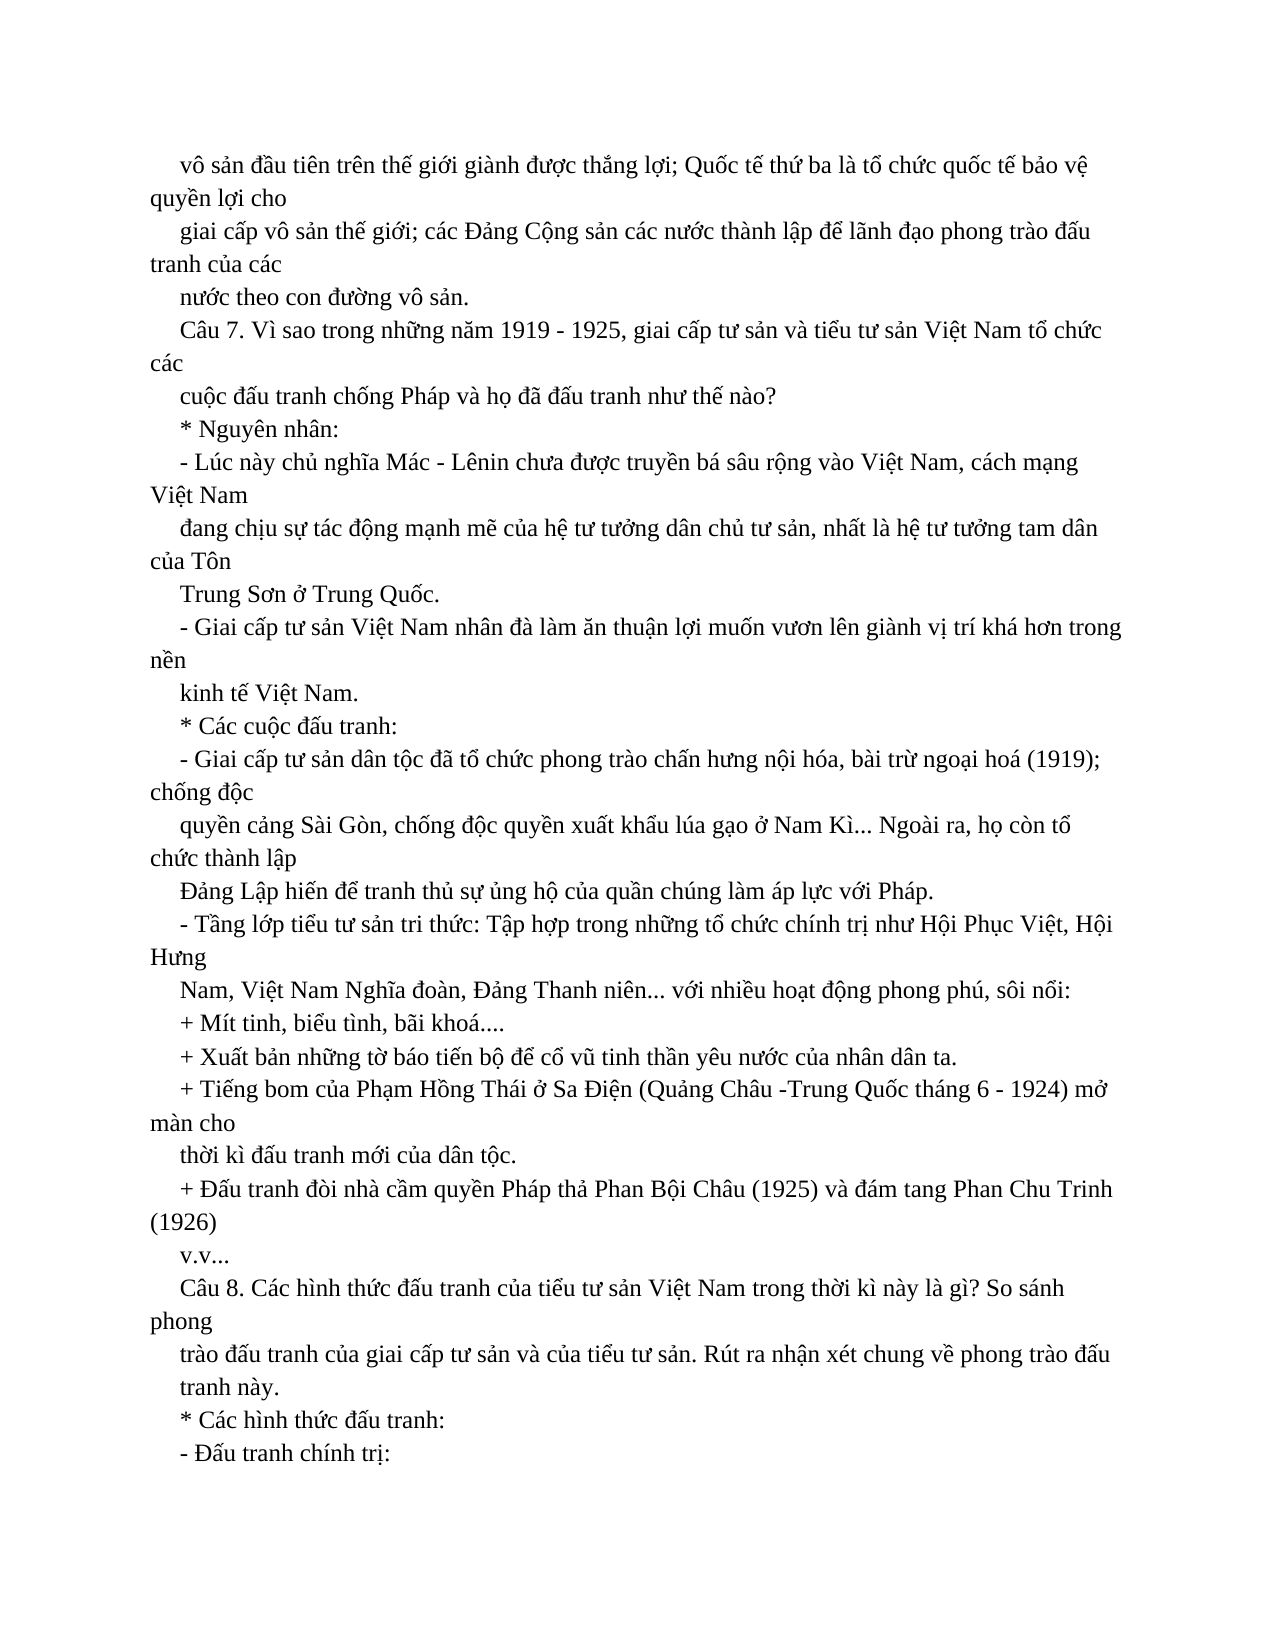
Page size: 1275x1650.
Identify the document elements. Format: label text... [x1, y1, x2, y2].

text - Giai cấp tư sản dân tộc đã tổ chức phong trào chấn hưng nội hóa, bài trừ ngoại hoá (1919); chống độc [150, 744, 1125, 806]
text - Tầng lớp tiểu tư sản tri thức: Tập hợp trong những tổ chức chính trị như Hội Phục Việt, Hội Hưng [150, 909, 1125, 971]
text Câu 7. Vì sao trong những năm 1919 - 1925, giai cấp tư sản và tiểu tư sản Việt Nam tổ chức các [150, 315, 1125, 377]
text Câu 8. Các hình thức đấu tranh của tiểu tư sản Việt Nam trong thời kì này là gì? So sánh phong [150, 1273, 1125, 1334]
text v.v... [150, 1240, 1125, 1268]
text + Xuất bản những tờ báo tiến bộ để cổ vũ tinh thần yêu nước của nhân dân ta. [150, 1042, 1125, 1070]
text * Các cuộc đấu tranh: [150, 711, 1125, 740]
text thời kì đấu tranh mới của dân tộc. [150, 1141, 1125, 1169]
text giai cấp vô sản thế giới; các Đảng Cộng sản các nước thành lập để lãnh đạo phong trào đấu tranh của các [150, 216, 1125, 278]
text - Giai cấp tư sản Việt Nam nhân đà làm ăn thuận lợi muốn vươn lên giành vị trí khá hơn trong nền [150, 612, 1125, 674]
text tranh này. [150, 1372, 1125, 1401]
text + Mít tinh, biểu tình, bãi khoá.... [150, 1008, 1125, 1037]
text * Các hình thức đấu tranh: [150, 1405, 1125, 1433]
text + Đấu tranh đòi nhà cầm quyền Pháp thả Phan Bội Châu (1925) và đám tang Phan Chu Trinh (1926) [150, 1174, 1125, 1235]
text - Đấu tranh chính trị: [150, 1438, 1125, 1467]
text - Lúc này chủ nghĩa Mác - Lênin chưa được truyền bá sâu rộng vào Việt Nam, cách mạng Việt Nam [150, 447, 1125, 509]
text cuộc đấu tranh chống Pháp và họ đã đấu tranh như thế nào? [150, 381, 1125, 410]
text Đảng Lập hiến để tranh thủ sự ủng hộ của quần chúng làm áp lực với Pháp. [150, 876, 1125, 905]
text + Tiếng bom của Phạm Hồng Thái ở Sa Điện (Quảng Châu -Trung Quốc tháng 6 - 1924) mở màn cho [150, 1074, 1125, 1136]
text đang chịu sự tác động mạnh mẽ của hệ tư tưởng dân chủ tư sản, nhất là hệ tư tưởng tam dân của Tôn [150, 513, 1125, 575]
text Nam, Việt Nam Nghĩa đoàn, Đảng Thanh niên... với nhiều hoạt động phong phú, sôi nổi: [150, 976, 1125, 1004]
text vô sản đầu tiên trên thế giới giành được thắng lợi; Quốc tế thứ ba là tổ chức quốc tế bảo vệ quyền lợi cho [150, 150, 1125, 212]
text trào đấu tranh của giai cấp tư sản và của tiểu tư sản. Rút ra nhận xét chung về phong trào đấu [150, 1339, 1125, 1367]
text nước theo con đường vô sản. [150, 282, 1125, 311]
text * Nguyên nhân: [150, 414, 1125, 443]
text kinh tế Việt Nam. [150, 678, 1125, 707]
text quyền cảng Sài Gòn, chống độc quyền xuất khẩu lúa gạo ở Nam Kì... Ngoài ra, họ còn tổ chức thành lập [150, 810, 1125, 872]
text Trung Sơn ở Trung Quốc. [150, 579, 1125, 608]
